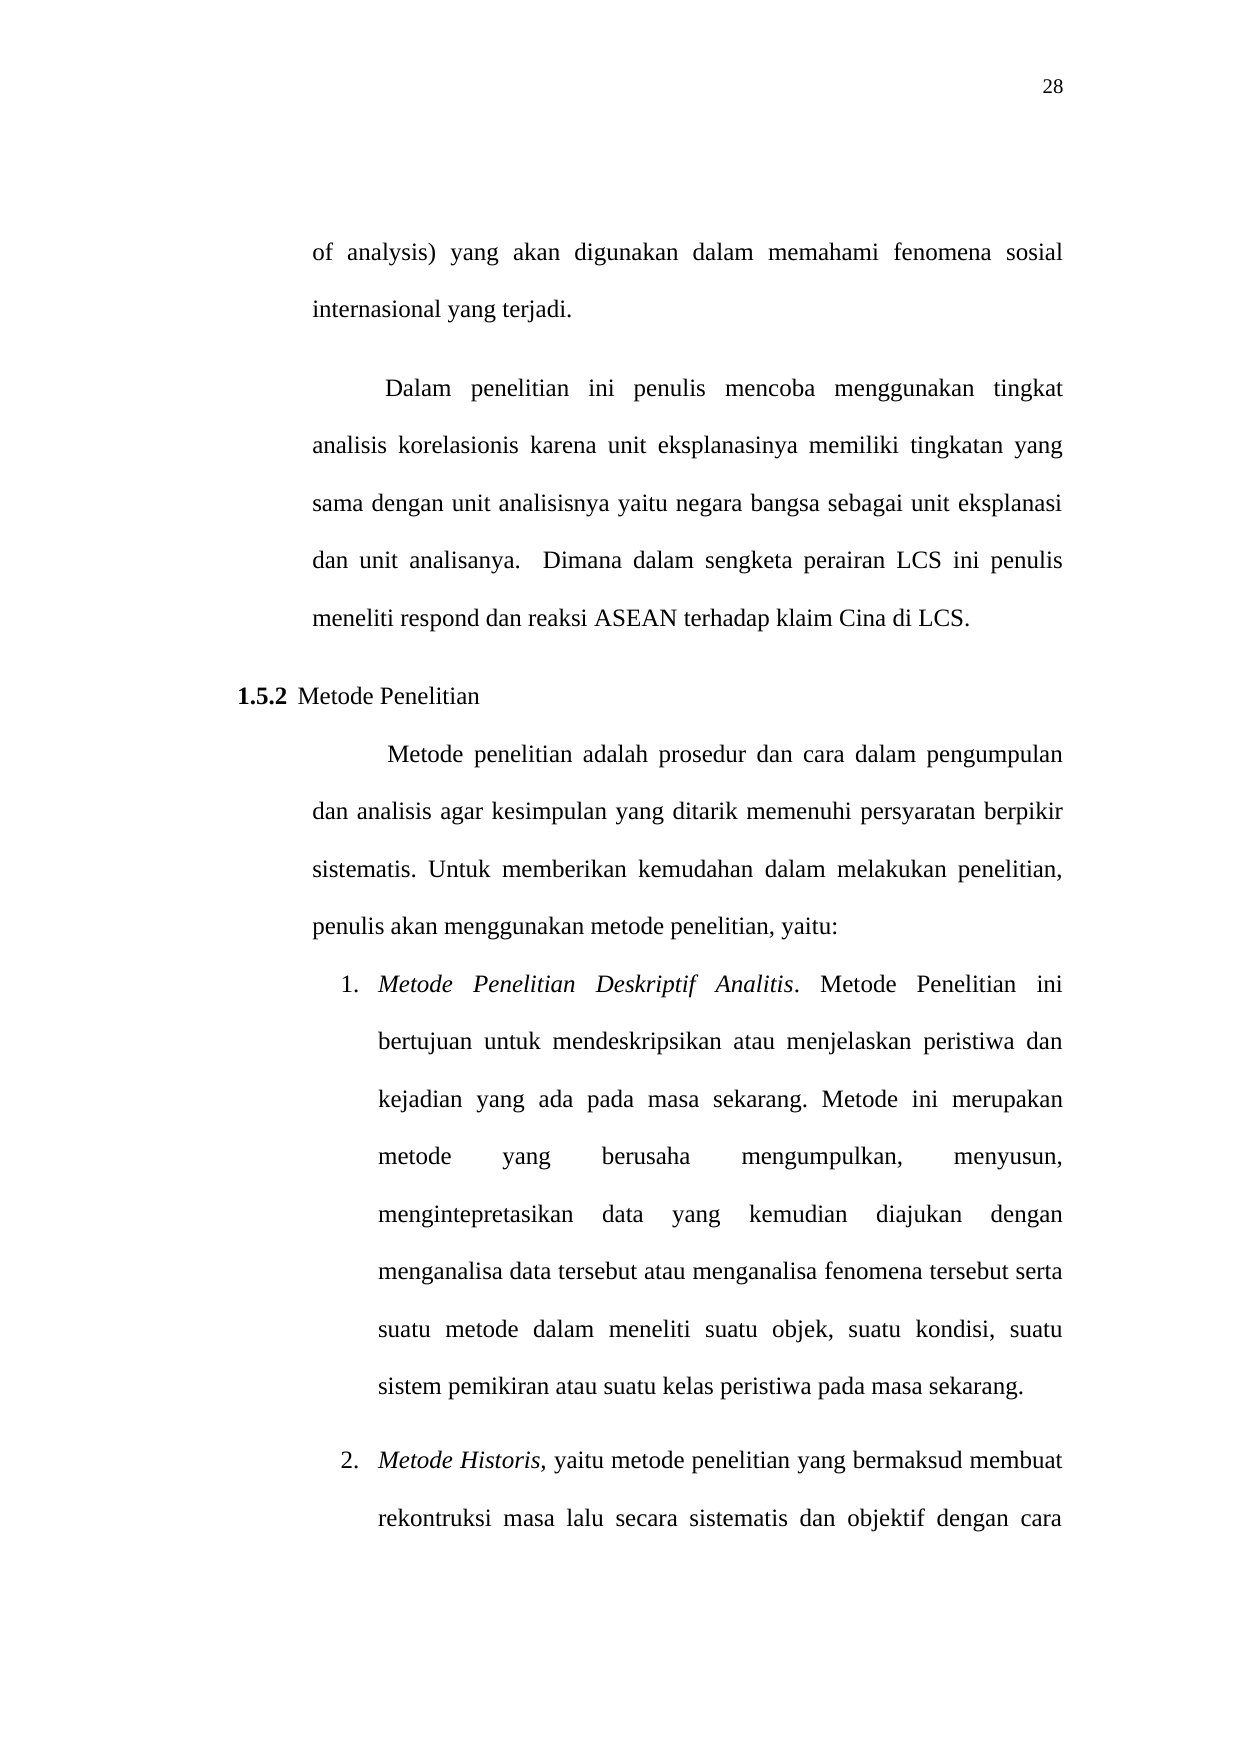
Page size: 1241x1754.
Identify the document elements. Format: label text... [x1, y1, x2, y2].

list Metode Penelitian [237, 681, 1063, 710]
list Metode penelitian adalah prosedur dan cara dalam pengumpulan dan analisis agar kesimpulan yang ditarik memenuhi persyaratan berpikir sistematis. Untuk memberikan kemudahan dalam melakukan penelitian, penulis akan menggunakan metode penelitian, yaitu: [312, 739, 1063, 940]
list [340, 1445, 1063, 1532]
text Dalam penelitian ini penulis mencoba menggunakan tingkat analisis korelasionis karena unit eksplanasinya memiliki tingkatan yang sama dengan unit analisisnya yaitu negara bangsa sebagai unit eksplanasi dan unit analisanya. Dimana dalam sengketa perairan LCS ini penulis meneliti respond dan reaksi ASEAN terhadap klaim Cina di LCS. [312, 373, 1063, 632]
list Metode Penelitian Deskriptif Analitis. Metode Penelitian ini bertujuan untuk mendeskripsikan atau menjelaskan peristiwa dan kejadian yang ada pada masa sekarang. Metode ini merupakan metode yang berusaha mengumpulkan, menyusun, mengintepretasikan data yang kemudian diajukan dengan menganalisa data tersebut atau menganalisa fenomena tersebut serta suatu metode dalam meneliti suatu objek, suatu kondisi, suatu sistem pemikiran atau suatu kelas peristiwa pada masa sekarang. [340, 969, 1063, 1400]
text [312, 237, 1063, 323]
